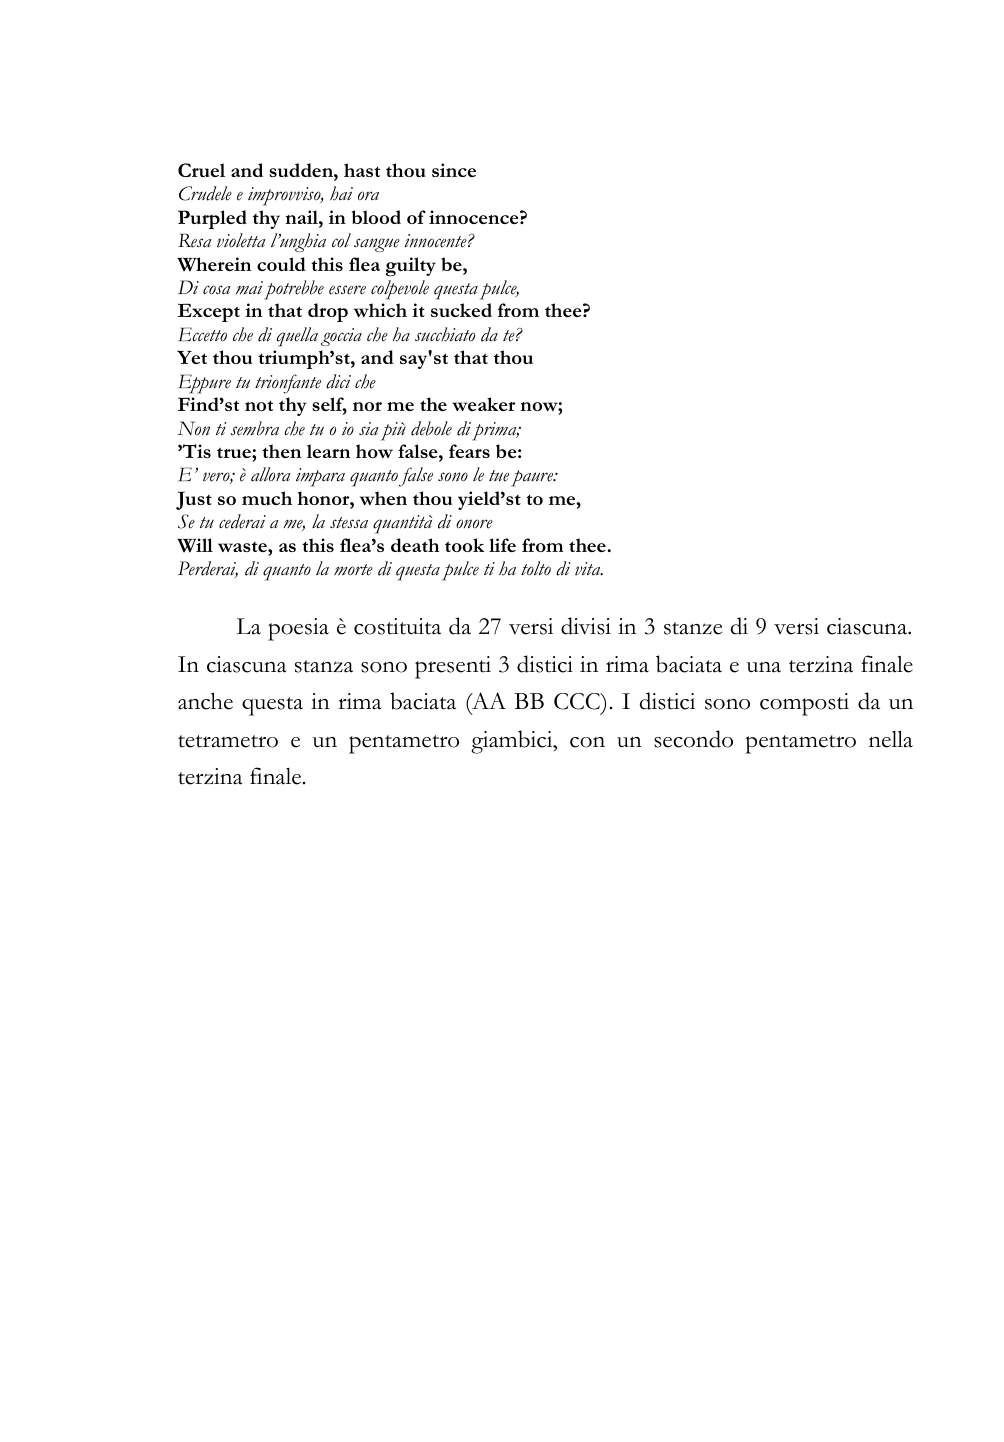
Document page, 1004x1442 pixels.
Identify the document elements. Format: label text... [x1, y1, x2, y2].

text Eppure tu trionfante dici che [177, 370, 915, 394]
text Will waste, as this flea’s death took life from thee. [177, 534, 915, 558]
text Except in that drop which it sucked from thee? [177, 300, 915, 323]
text Cruel and sudden, hast thou since [177, 159, 915, 183]
text Perderai, di quanto la morte di questa pulce ti ha tolto di vita. [177, 558, 915, 581]
text E’ vero; è allora impara quanto false sono le tue paure: [177, 464, 915, 487]
text Non ti sembra che tu o io sia più debole di prima; [177, 417, 915, 441]
text Wherein could this flea guilty be, [177, 253, 915, 276]
text La poesia è costituita da 27 versi divisi in 3 stanze di 9 versi ciascuna. In ciascuna stanza sono presenti 3 distici in rima baciata e una terzina finale anche questa in rima baciata (AA BB CCC). I distici sono composti da un tetrametro e un pentametro giambici, con un secondo pentametro nella terzina finale. [177, 604, 915, 792]
text Eccetto che di quella goccia che ha succhiato da te? [177, 323, 915, 347]
text Di cosa mai potrebbe essere colpevole questa pulce, [177, 276, 915, 300]
text ’Tis true; then learn how false, fears be: [177, 441, 915, 464]
text Se tu cederai a me, la stessa quantità di onore [177, 511, 915, 534]
text Purpled thy nail, in blood of innocence? [177, 206, 915, 229]
text Find’st not thy self, nor me the weaker now; [177, 394, 915, 417]
text Yet thou triumph’st, and say'st that thou [177, 347, 915, 370]
text Resa violetta l’unghia col sangue innocente? [177, 229, 915, 253]
text Just so much honor, when thou yield’st to me, [177, 487, 915, 511]
text Crudele e improvviso, hai ora [177, 183, 915, 206]
